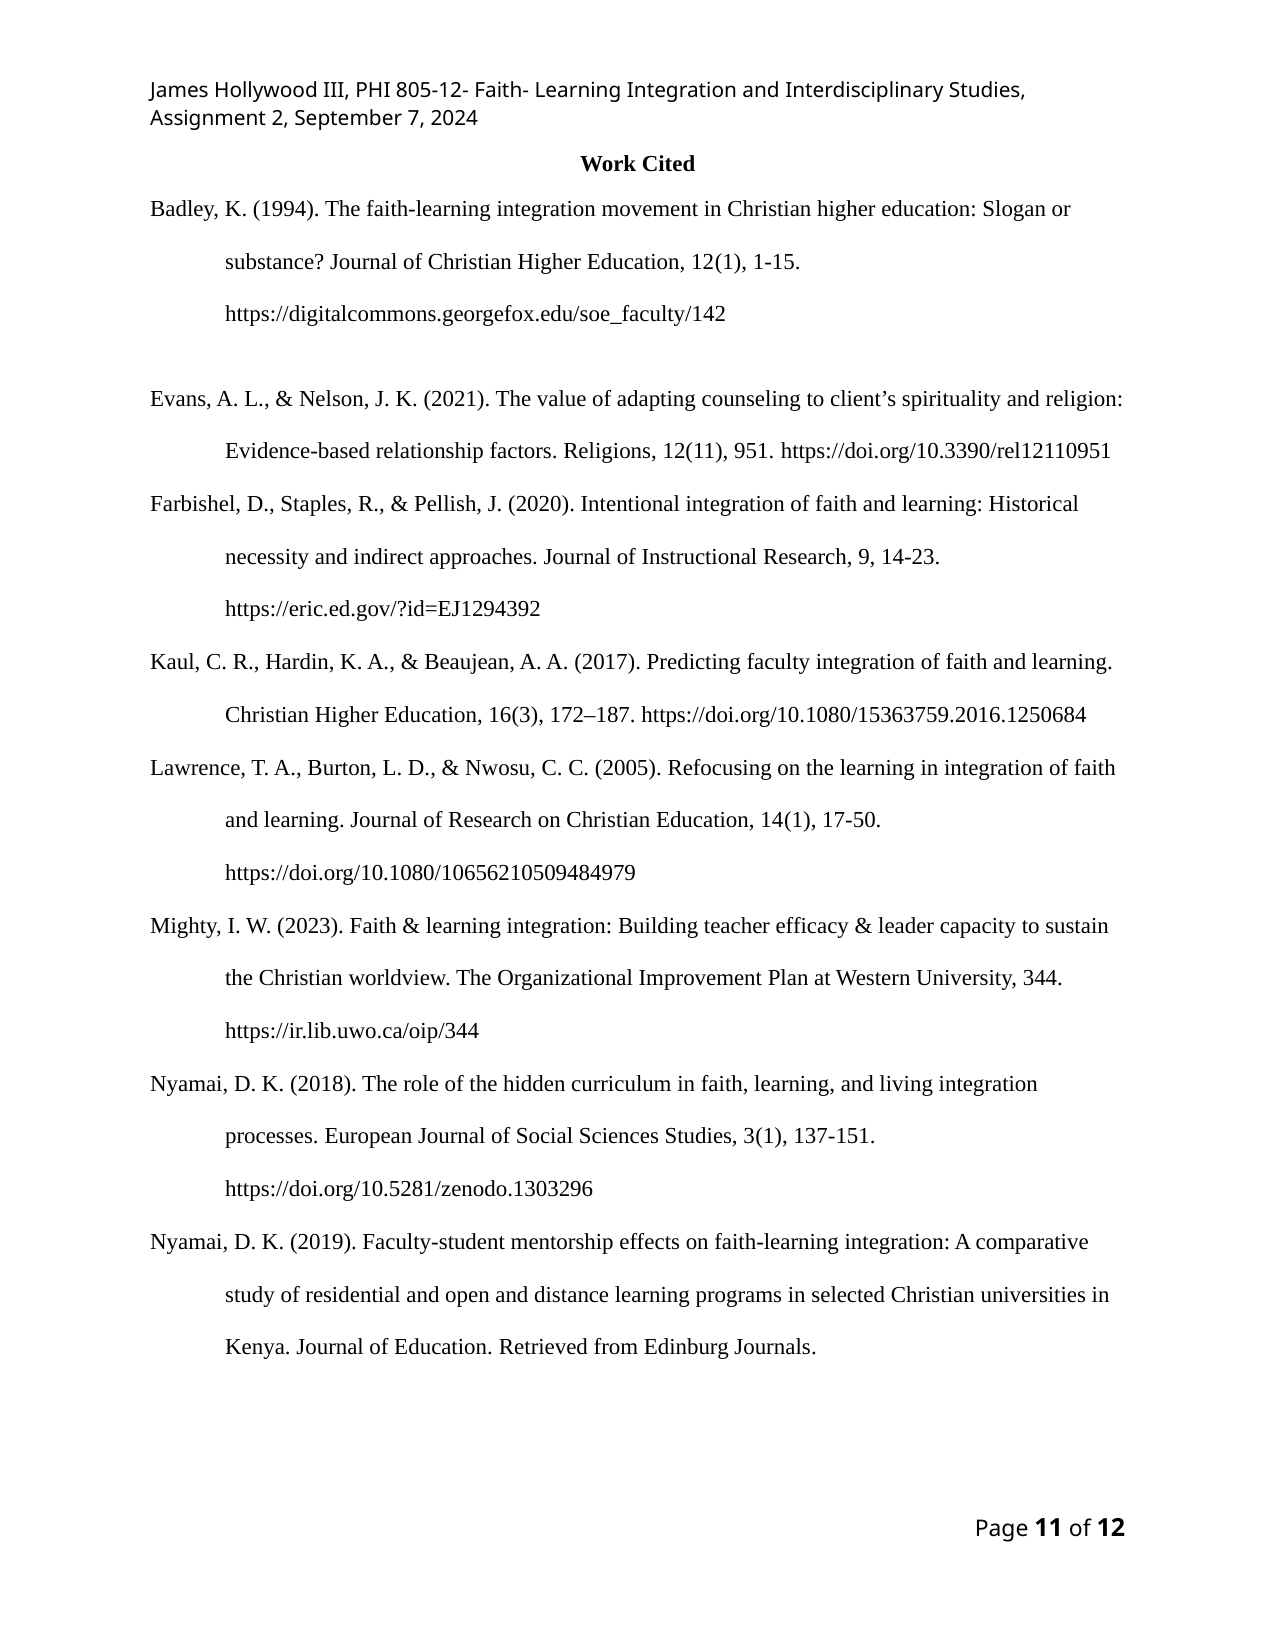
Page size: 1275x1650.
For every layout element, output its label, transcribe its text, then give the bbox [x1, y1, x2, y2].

text Badley, K. (1994). The faith-learning integration movement in Christian higher education: Slogan or substance? Journal of Christian Higher Education, 12(1), 1-15. https://digitalcommons.georgefox.edu/soe_faculty/142 [150, 195, 1125, 327]
text Mighty, I. W. (2023). Faith & learning integration: Building teacher efficacy & leader capacity to sustain the Christian worldview. The Organizational Improvement Plan at Western University, 344. https://ir.lib.uwo.ca/oip/344 [150, 912, 1125, 1043]
text Farbishel, D., Staples, R., & Pellish, J. (2020). Intentional integration of faith and learning: Historical necessity and indirect approaches. Journal of Instructional Research, 9, 14-23. https://eric.ed.gov/?id=EJ1294392 [150, 490, 1125, 622]
text Nyamai, D. K. (2019). Faculty-student mentorship effects on faith-learning integration: A comparative study of residential and open and distance learning programs in selected Christian universities in Kenya. Journal of Education. Retrieved from Edinburg Journals. [150, 1228, 1125, 1360]
text Lawrence, T. A., Burton, L. D., & Nwosu, C. C. (2005). Refocusing on the learning in integration of faith and learning. Journal of Research on Christian Education, 14(1), 17-50. https://doi.org/10.1080/10656210509484979 [150, 753, 1125, 885]
text Work Cited [150, 150, 1125, 176]
text Kaul, C. R., Hardin, K. A., & Beaujean, A. A. (2017). Predicting faculty integration of faith and learning. Christian Higher Education, 16(3), 172–187. https://doi.org/10.1080/15363759.2016.1250684 [150, 648, 1125, 727]
text Evans, A. L., & Nelson, J. K. (2021). The value of adapting counseling to client’s spirituality and religion: Evidence-based relationship factors. Religions, 12(11), 951. https://doi.org/10.3390/rel12110951 [150, 384, 1125, 464]
text Nyamai, D. K. (2018). The role of the hidden curriculum in faith, learning, and living integration processes. European Journal of Social Sciences Studies, 3(1), 137-151. https://doi.org/10.5281/zenodo.1303296 [150, 1070, 1125, 1202]
